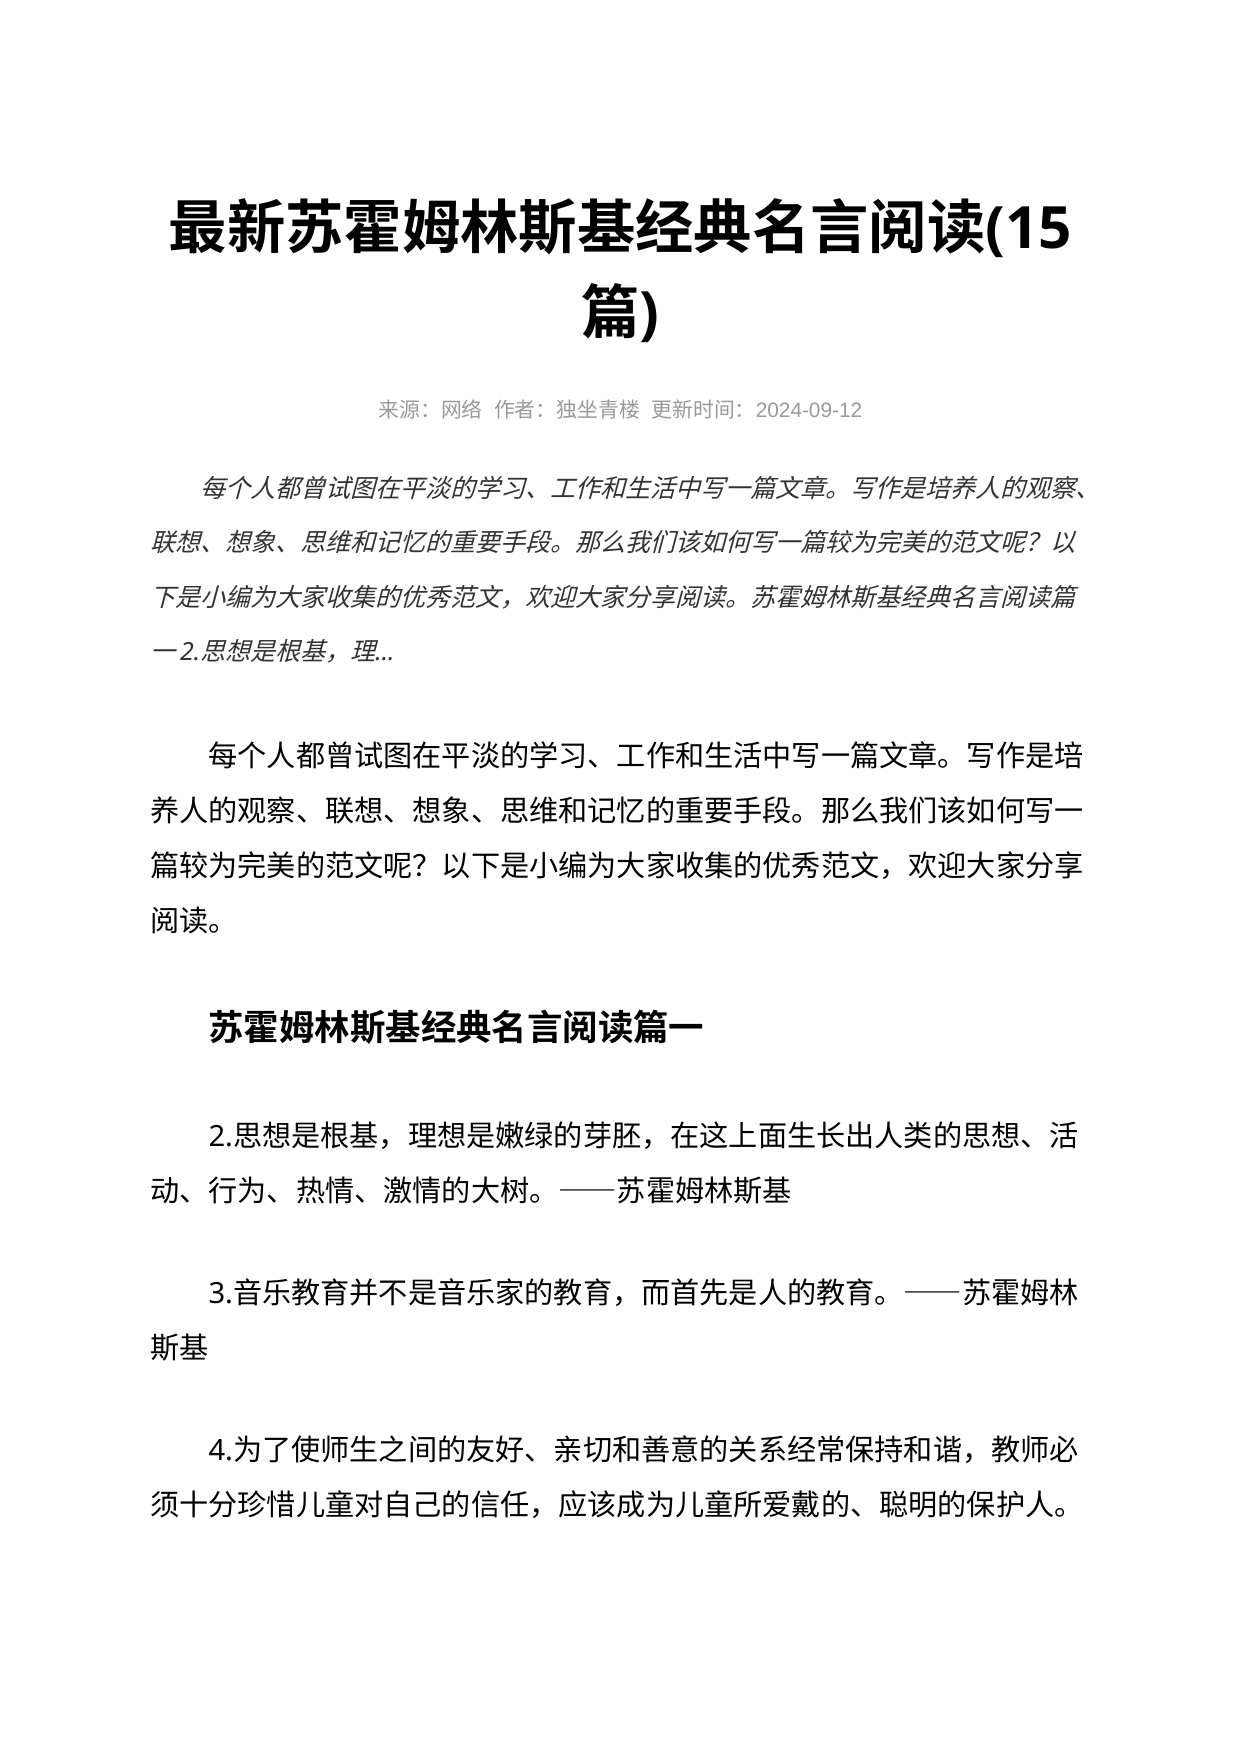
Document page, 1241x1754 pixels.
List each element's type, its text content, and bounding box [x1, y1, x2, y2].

text 每个人都曾试图在平淡的学习、工作和生活中写一篇文章。写作是培养人的观察、联想、想象、思维和记忆的重要手段。那么我们该如何写一篇较为完美的范文呢？以下是小编为大家收集的优秀范文，欢迎大家分享阅读。 [150, 733, 1090, 940]
text 4.为了使师生之间的友好、亲切和善意的关系经常保持和谐，教师必须十分珍惜儿童对自己的信任，应该成为儿童所爱戴的、聪明的保护人。 [150, 1426, 1090, 1524]
text 苏霍姆林斯基经典名言阅读篇一 [150, 999, 1090, 1051]
text 每个人都曾试图在平淡的学习、工作和生活中写一篇文章。写作是培养人的观察、联想、想象、思维和记忆的重要手段。那么我们该如何写一篇较为完美的范文呢？以下是小编为大家收集的优秀范文，欢迎大家分享阅读。苏霍姆林斯基经典名言阅读篇一2.思想是根基，理... [150, 468, 1090, 668]
subtitle 最新苏霍姆林斯基经典名言阅读(15篇) [150, 181, 1090, 351]
text 来源：网络 作者：独坐青楼 更新时间：2024-09-12 [150, 398, 1090, 422]
text 3.音乐教育并不是音乐家的教育，而首先是人的教育。——苏霍姆林斯基 [150, 1269, 1090, 1367]
text 2.思想是根基，理想是嫩绿的芽胚，在这上面生长出人类的思想、活动、行为、热情、激情的大树。——苏霍姆林斯基 [150, 1113, 1090, 1210]
